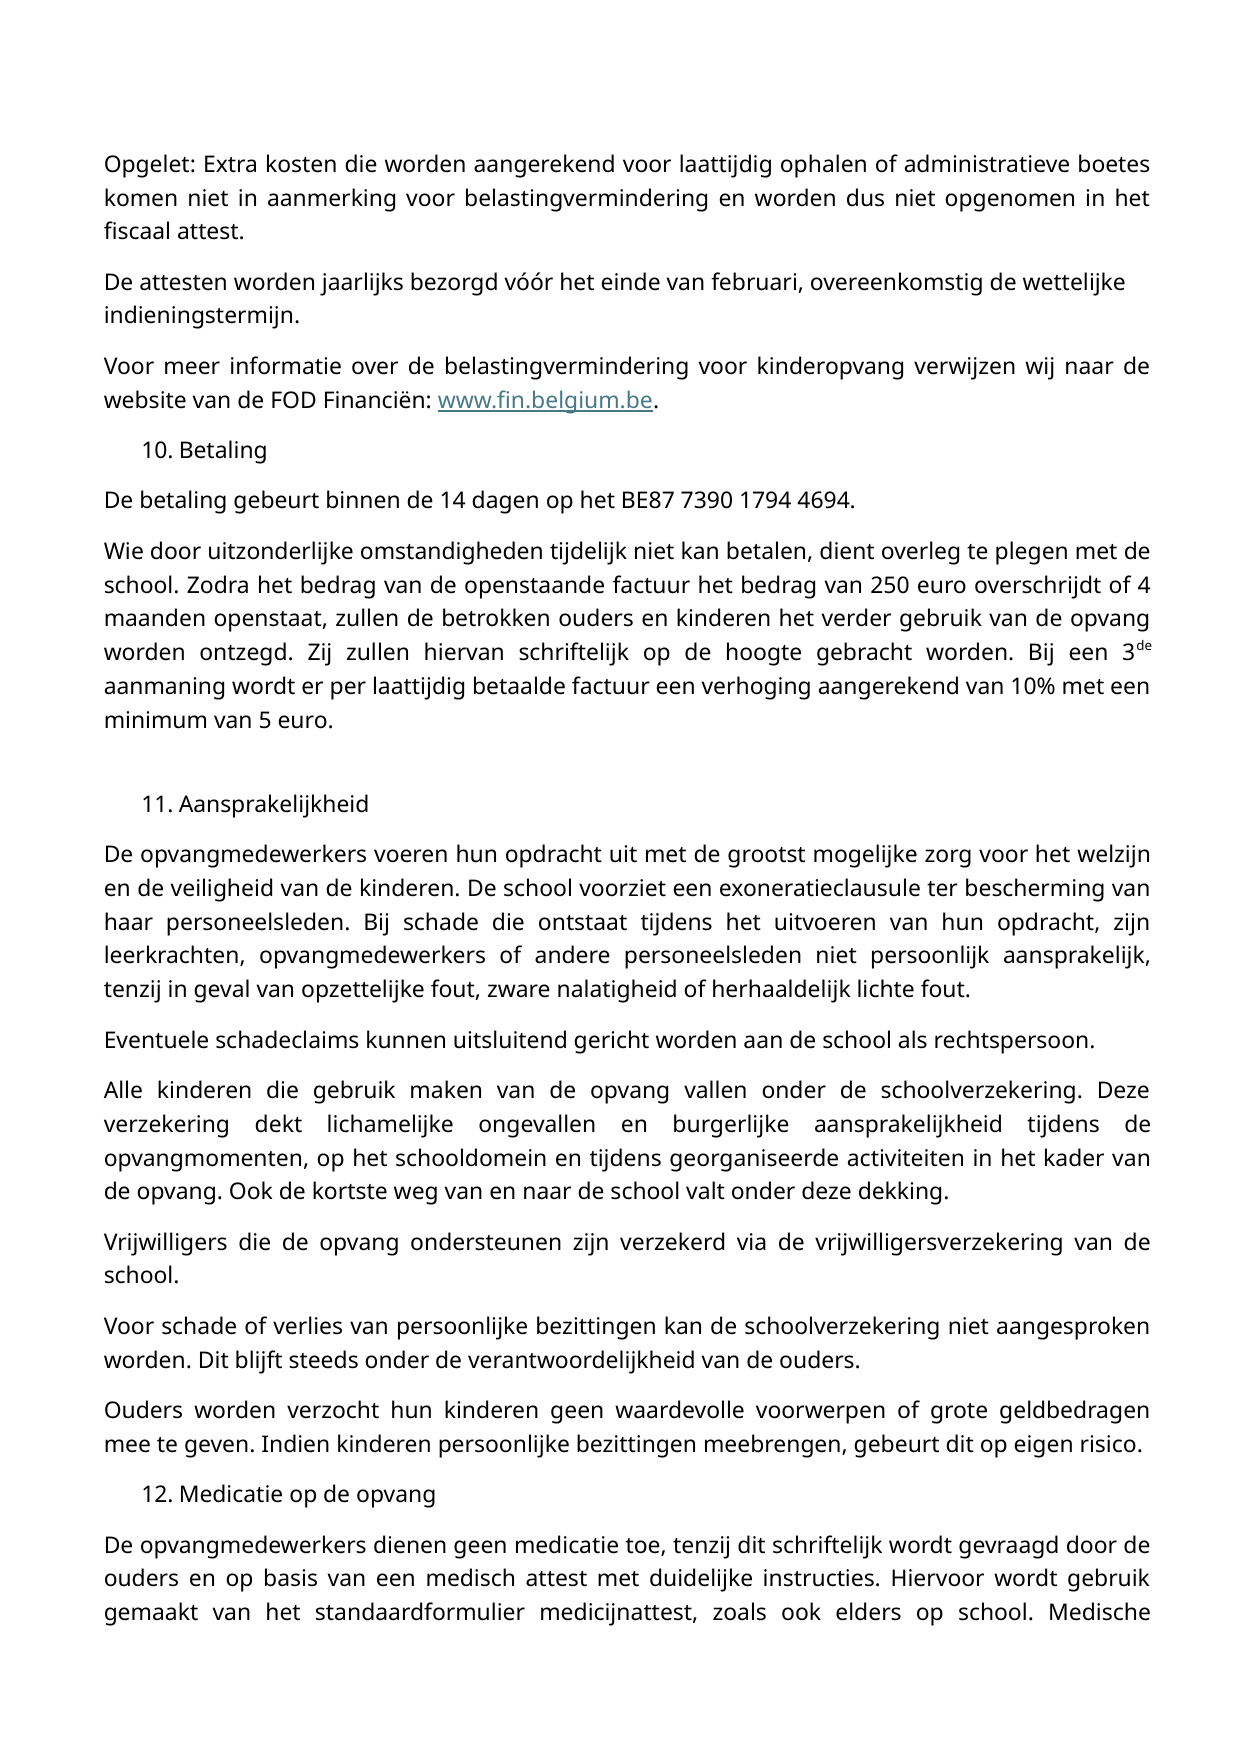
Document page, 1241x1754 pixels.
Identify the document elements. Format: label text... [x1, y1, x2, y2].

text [103, 1528, 1152, 1627]
text De opvangmedewerkers voeren hun opdracht uit met de grootst mogelijke zorg voor het welzijn en de veiligheid van de kinderen. De school voorziet een exoneratieclausule ter bescherming van haar personeelsleden. Bij schade die ontstaat tijdens het uitvoeren van hun opdracht, zijn leerkrachten, opvangmedewerkers of andere personeelsleden niet persoonlijk aansprakelijk, tenzij in geval van opzettelijke fout, zware nalatigheid of herhaaldelijk lichte fout. [103, 838, 1152, 1004]
text Voor schade of verlies van persoonlijke bezittingen kan de schoolverzekering niet aangesproken worden. Dit blijft steeds onder de verantwoordelijkheid van de ouders. [103, 1310, 1152, 1375]
list Betaling [141, 434, 1152, 465]
text Wie door uitzonderlijke omstandigheden tijdelijk niet kan betalen, dient overleg te plegen met de school. Zodra het bedrag van de openstaande factuur het bedrag van 250 euro overschrijdt of 4 maanden openstaat, zullen de betrokken ouders en kinderen het verder gebruik van de opvang worden ontzegd. Zij zullen hiervan schriftelijk op de hoogte gebracht worden. Bij een 3de aanmaning wordt er per laattijdig betaalde factuur een verhoging aangerekend van 10% met een minimum van 5 euro. [103, 535, 1152, 735]
list Aansprakelijkheid [141, 788, 1152, 819]
text De attesten worden jaarlijks bezorgd vóór het einde van februari, overeenkomstig de wettelijke indieningstermijn. [103, 266, 1152, 331]
text Voor meer informatie over de belastingvermindering voor kinderopvang verwijzen wij naar de website van de FOD Financiën: www.fin.belgium.be. [103, 350, 1152, 415]
text Ouders worden verzocht hun kinderen geen waardevolle voorwerpen of grote geldbedragen mee te geven. Indien kinderen persoonlijke bezittingen meebrengen, gebeurt dit op eigen risico. [103, 1394, 1152, 1459]
text Vrijwilligers die de opvang ondersteunen zijn verzekerd via de vrijwilligersverzekering van de school. [103, 1226, 1152, 1291]
text Alle kinderen die gebruik maken van de opvang vallen onder de schoolverzekering. Deze verzekering dekt lichamelijke ongevallen en burgerlijke aansprakelijkheid tijdens de opvangmomenten, op het schooldomein en tijdens georganiseerde activiteiten in het kader van de opvang. Ook de kortste weg van en naar de school valt onder deze dekking. [103, 1074, 1152, 1206]
text De betaling gebeurt binnen de 14 dagen op het BE87 7390 1794 4694. [103, 484, 1152, 516]
text Opgelet: Extra kosten die worden aangerekend voor laattijdig ophalen of administratieve boetes komen niet in aanmerking voor belastingvermindering en worden dus niet opgenomen in het fiscaal attest. [103, 148, 1152, 246]
text Eventuele schadeclaims kunnen uitsluitend gericht worden aan de school als rechtspersoon. [103, 1023, 1152, 1055]
list Medicatie op de opvang [141, 1478, 1152, 1509]
